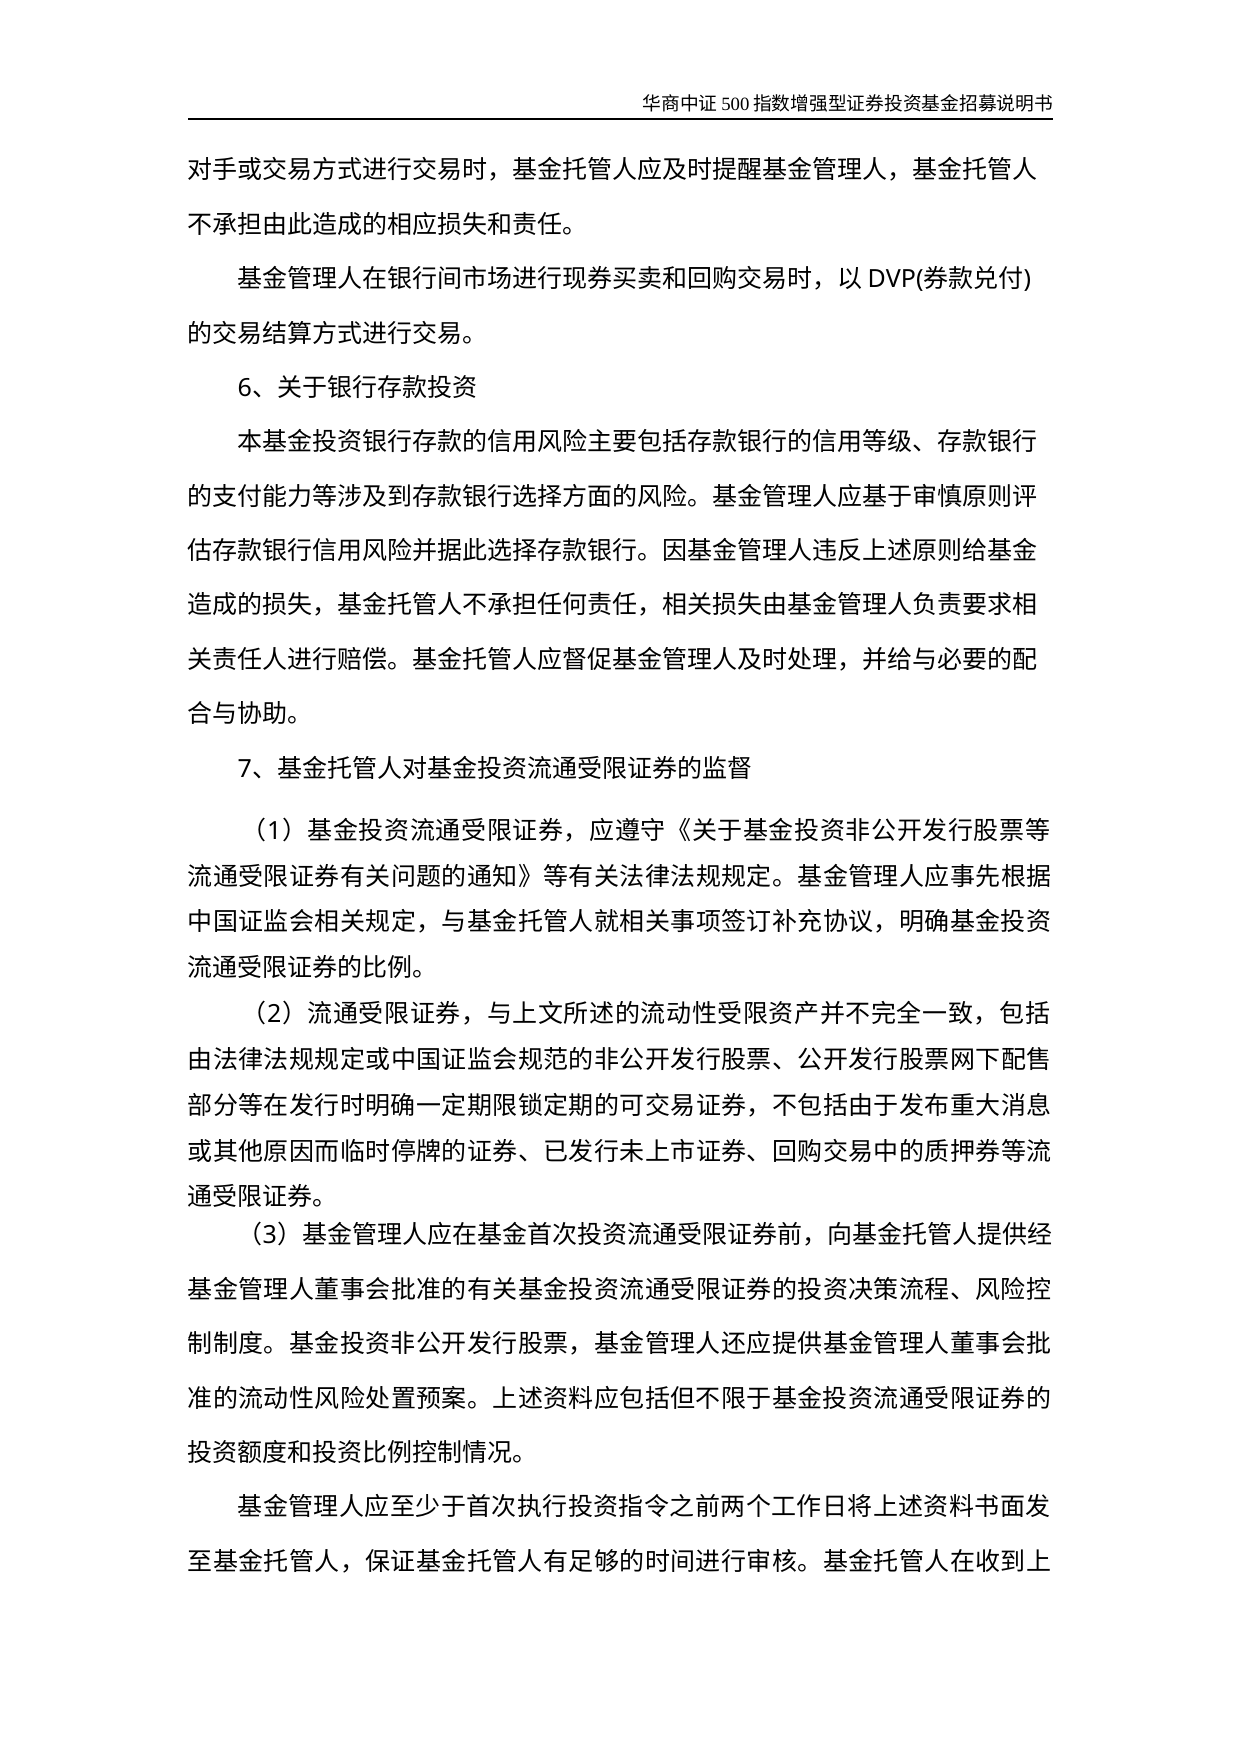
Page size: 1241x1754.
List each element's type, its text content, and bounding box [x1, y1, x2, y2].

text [187, 1487, 1053, 1577]
text （2）流通受限证券，与上文所述的流动性受限资产并不完全一致，包括由法律法规规定或中国证监会规范的非公开发行股票、公开发行股票网下配售部分等在发行时明确一定期限锁定期的可交易证券，不包括由于发布重大消息或其他原因而临时停牌的证券、已发行未上市证券、回购交易中的质押券等流通受限证券。 [187, 986, 1053, 1215]
text （1）基金投资流通受限证券，应遵守《关于基金投资非公开发行股票等流通受限证券有关问题的通知》等有关法律法规规定。基金管理人应事先根据中国证监会相关规定，与基金托管人就相关事项签订补充协议，明确基金投资流通受限证券的比例。 [187, 802, 1053, 986]
text 6、关于银行存款投资 [187, 367, 1053, 404]
text 7、基金托管人对基金投资流通受限证券的监督 [187, 748, 1053, 784]
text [187, 150, 1053, 241]
text 基金管理人在银行间市场进行现券买卖和回购交易时，以DVP(券款兑付)的交易结算方式进行交易。 [187, 259, 1053, 349]
text 本基金投资银行存款的信用风险主要包括存款银行的信用等级、存款银行的支付能力等涉及到存款银行选择方面的风险。基金管理人应基于审慎原则评估存款银行信用风险并据此选择存款银行。因基金管理人违反上述原则给基金造成的损失，基金托管人不承担任何责任，相关损失由基金管理人负责要求相关责任人进行赔偿。基金托管人应督促基金管理人及时处理，并给与必要的配合与协助。 [187, 422, 1053, 730]
text （3）基金管理人应在基金首次投资流通受限证券前，向基金托管人提供经基金管理人董事会批准的有关基金投资流通受限证券的投资决策流程、风险控制制度。基金投资非公开发行股票，基金管理人还应提供基金管理人董事会批准的流动性风险处置预案。上述资料应包括但不限于基金投资流通受限证券的投资额度和投资比例控制情况。 [187, 1215, 1053, 1469]
